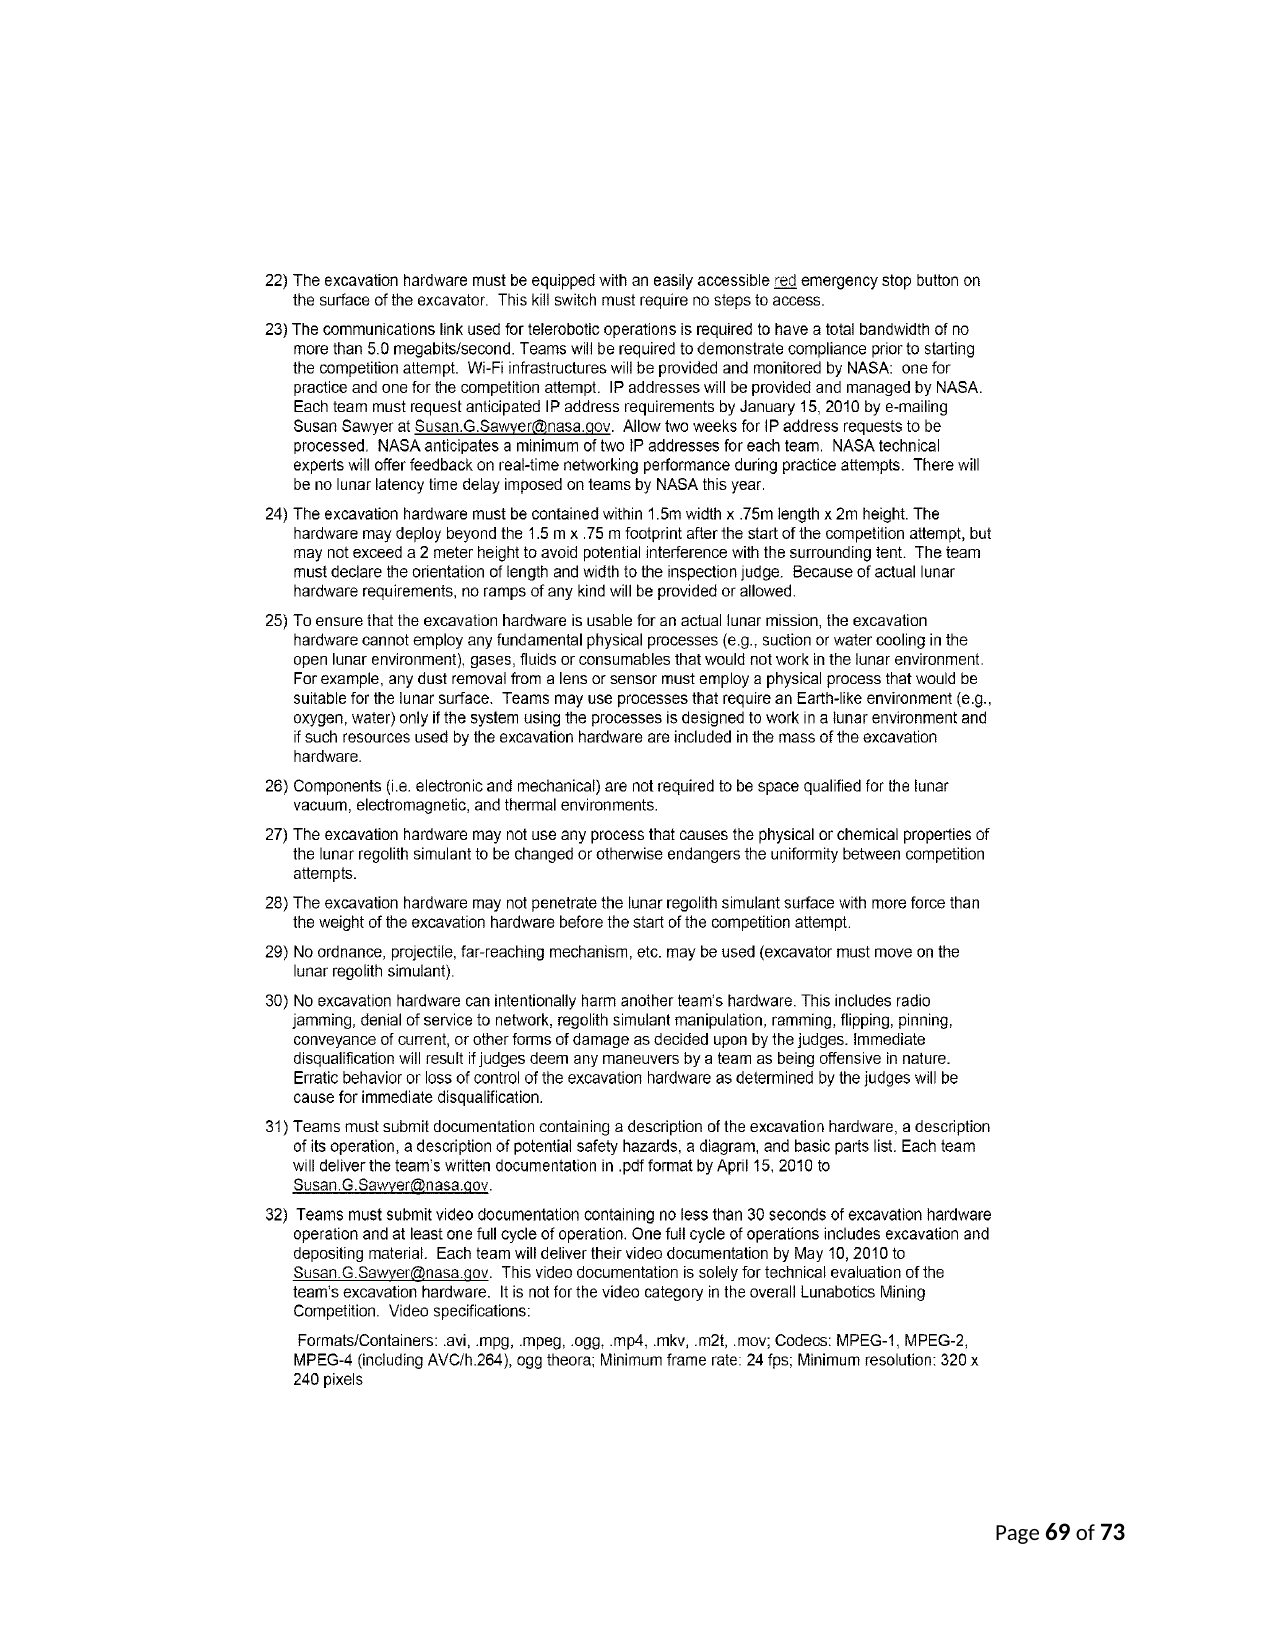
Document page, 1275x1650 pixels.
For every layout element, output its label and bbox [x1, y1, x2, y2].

picture [153, 150, 1104, 1483]
